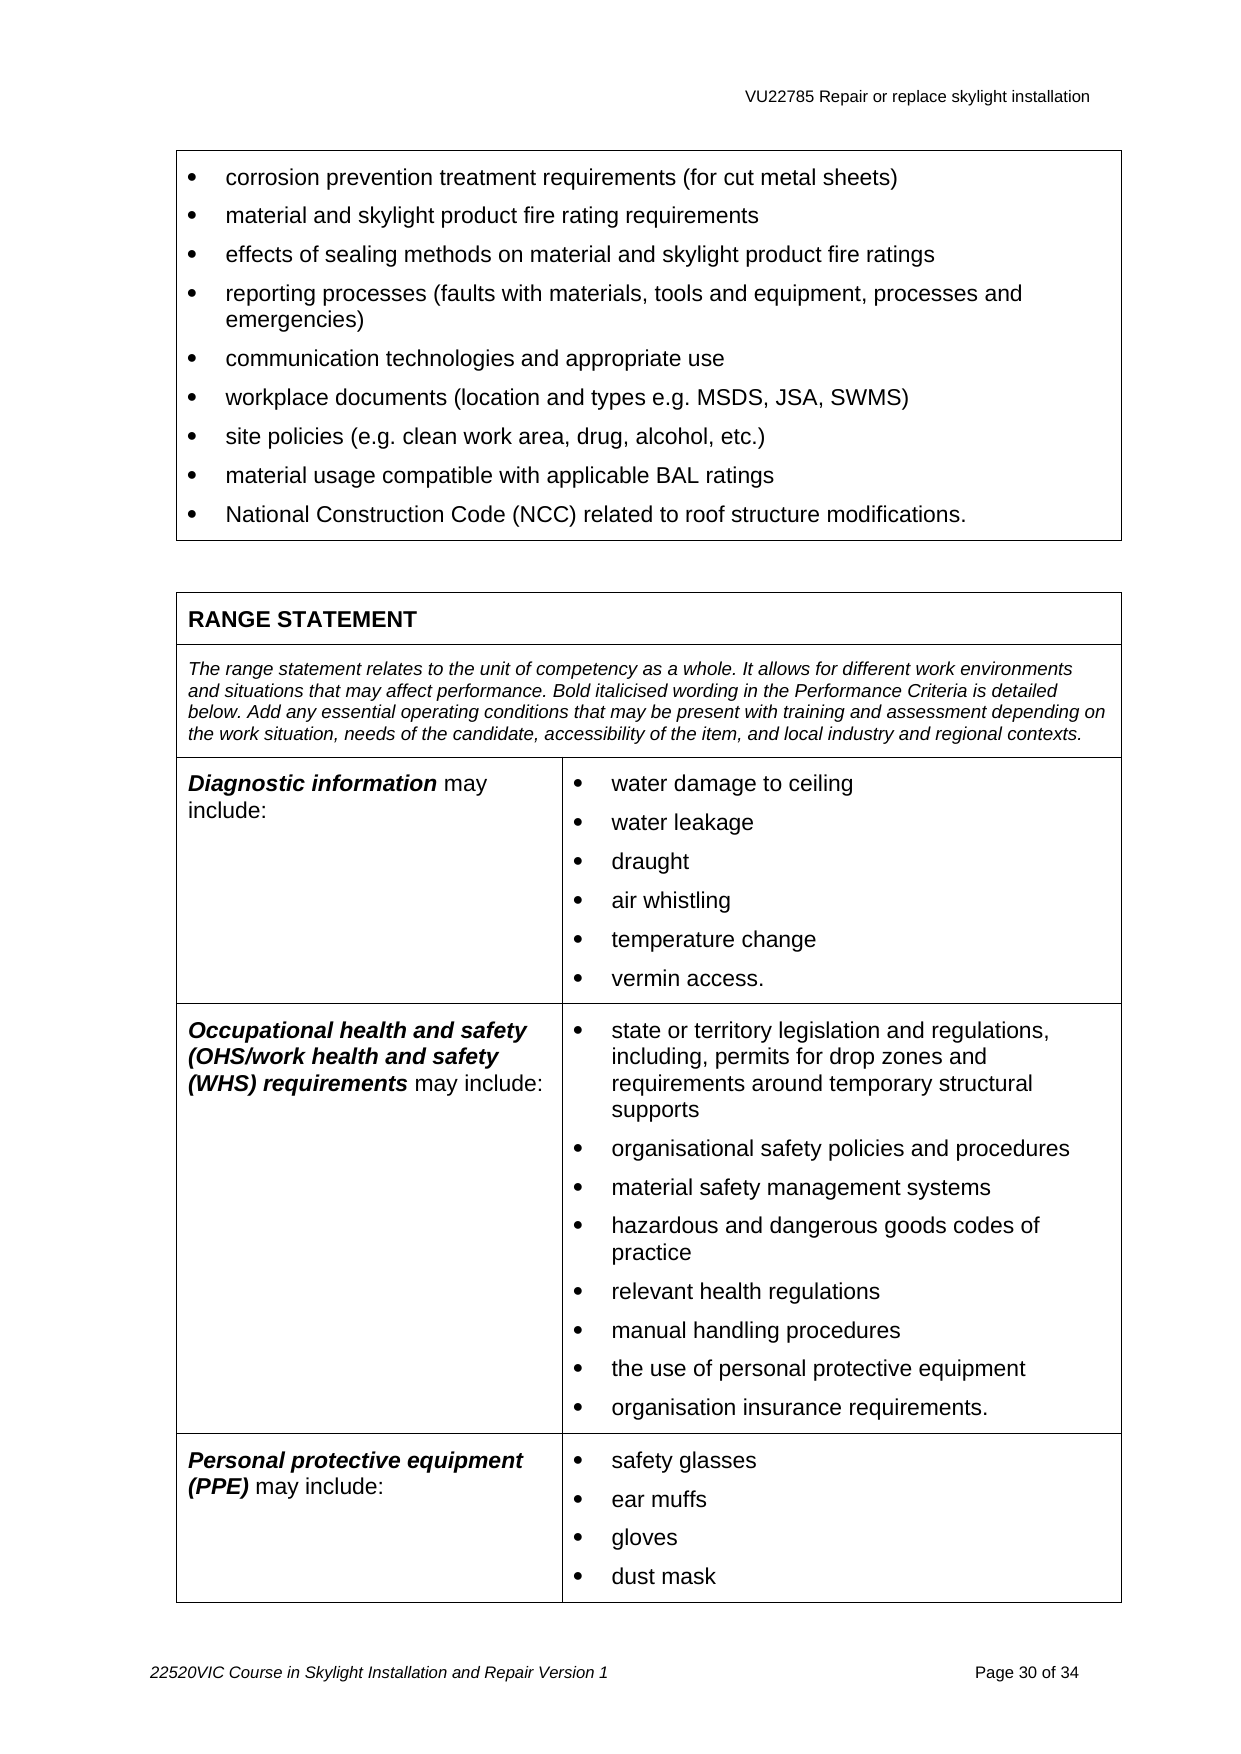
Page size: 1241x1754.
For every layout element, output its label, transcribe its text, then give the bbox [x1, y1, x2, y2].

table_cell Diagnostic information may include: [177, 758, 562, 1003]
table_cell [563, 1434, 1121, 1602]
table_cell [177, 1434, 562, 1602]
table_cell state or territory legislation and regulations, including, permits for drop zones and requirements around temporary structural supports organisational safety policies and procedures material safety management systems hazardous and dangerous goods codes of practice relevant health regulations manual handling procedures the use of personal protective equipment organisation insurance requirements. [563, 1004, 1121, 1433]
table_cell water damage to ceiling water leakage draught air whistling temperature change vermin access. [563, 758, 1121, 1003]
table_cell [177, 151, 1121, 539]
table_header RANGE STATEMENT [177, 593, 1121, 644]
table_cell The range statement relates to the unit of competency as a whole. It allows for different work environments and situations that may affect performance. Bold italicised wording in the Performance Criteria is detailed below. Add any essential operating conditions that may be present with training and assessment depending on the work situation, needs of the candidate, accessibility of the item, and local industry and regional contexts. [177, 645, 1121, 757]
table_cell Occupational health and safety (OHS/work health and safety (WHS) requirements may include: [177, 1004, 562, 1433]
